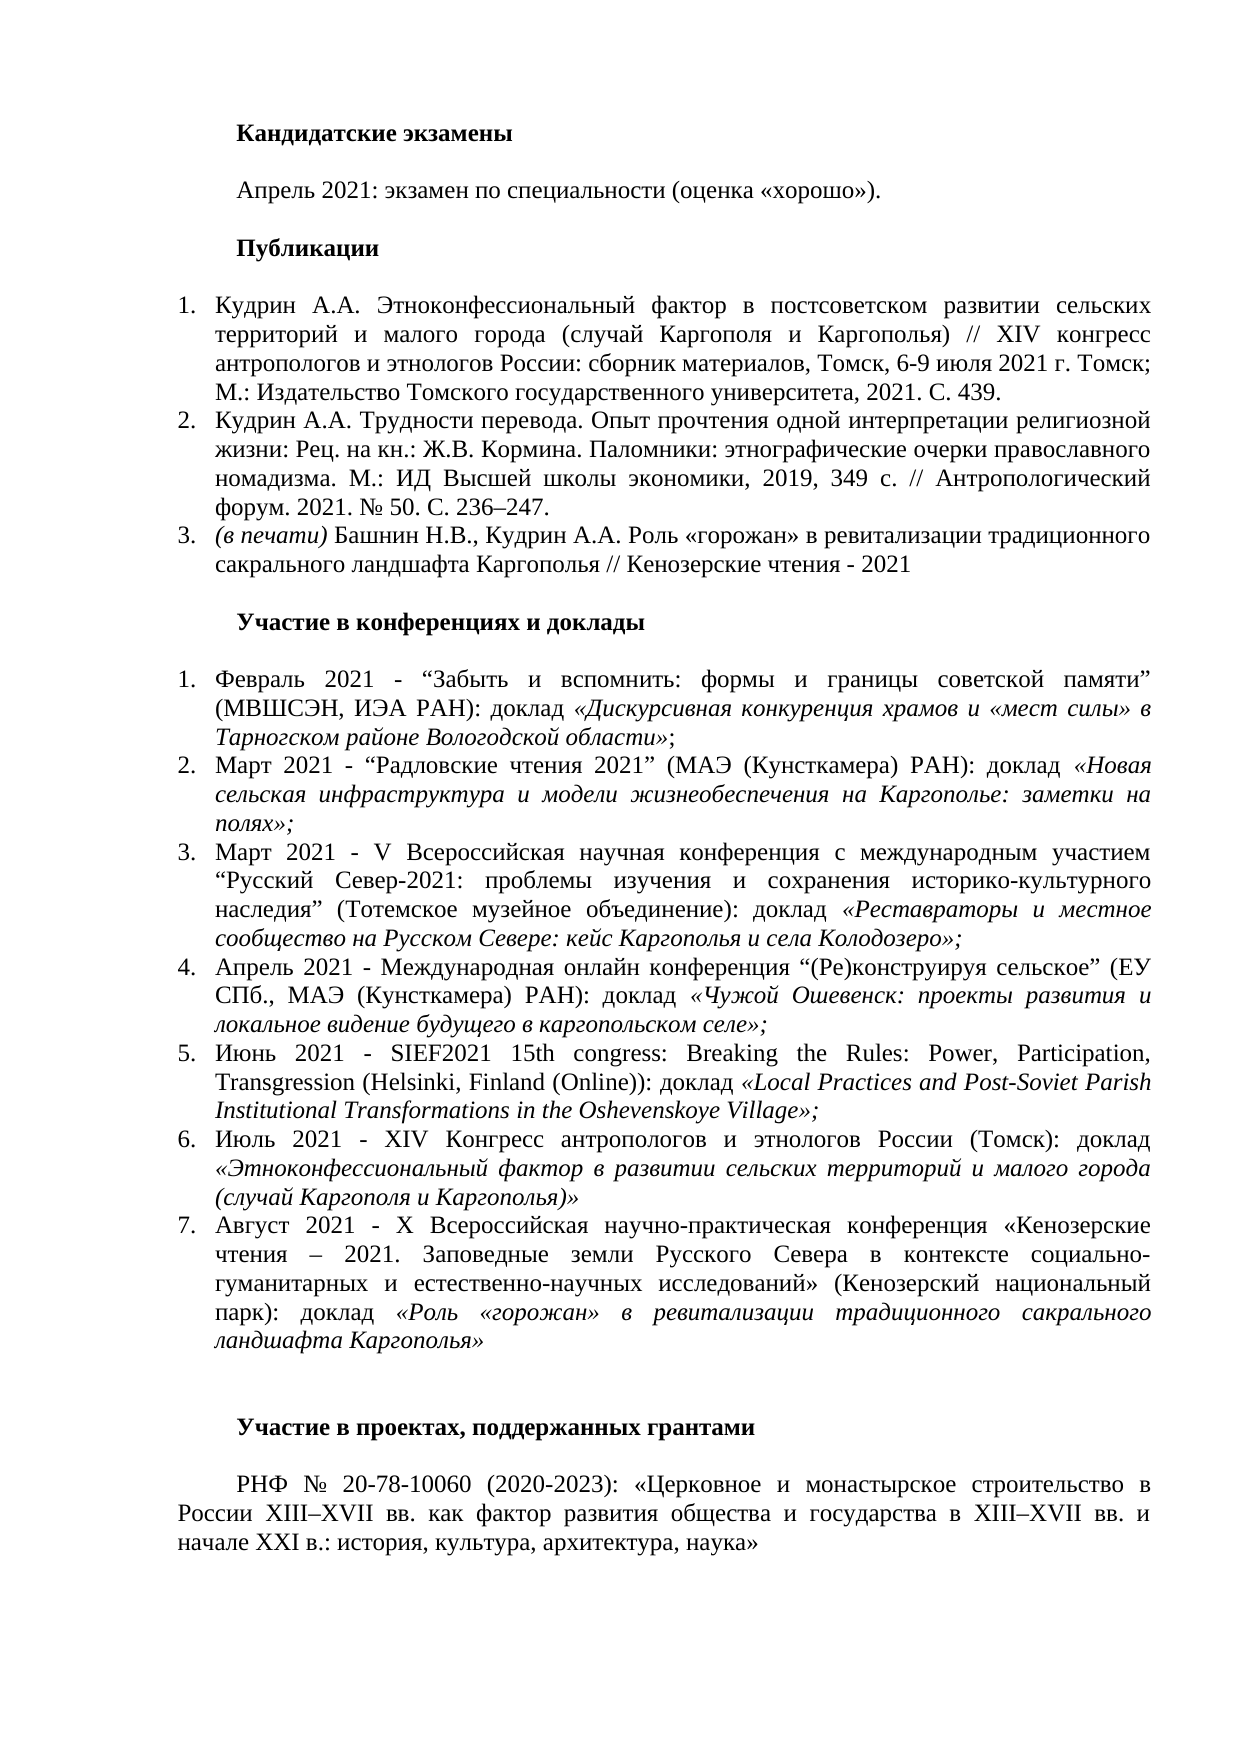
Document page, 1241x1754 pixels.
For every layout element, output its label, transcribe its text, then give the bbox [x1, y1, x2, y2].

list Март 2021 - “Радловские чтения 2021” (МАЭ (Кунсткамера) РАН): доклад «Новая сельская инфраструктура и модели жизнеобеспечения на Каргополье: заметки на полях»; [177, 751, 1152, 837]
text Участие в проектах, поддержанных грантами [177, 1412, 1152, 1441]
list Август 2021 - X Всероссийская научно-практическая конференция «Кенозерские чтения – 2021. Заповедные земли Русского Севера в контексте социально-гуманитарных и естественно-научных исследований» (Кенозерский национальный парк): доклад «Роль «горожан» в ревитализации традиционного сакрального ландшафта Каргополья» [177, 1211, 1152, 1354]
text Кандидатские экзамены [177, 118, 1152, 147]
list Кудрин А.А. Этноконфессиональный фактор в постсоветском развитии сельских территорий и малого города (случай Каргополя и Каргополья) // XIV конгресс антропологов и этнологов России: сборник материалов, Томск, 6-9 июля 2021 г. Томск; М.: Издательство Томского государственного университета, 2021. С. 439. [177, 291, 1152, 406]
list Кудрин А.А. Трудности перевода. Опыт прочтения одной интерпретации религиозной жизни: Рец. на кн.: Ж.В. Кормина. Паломники: этнографические очерки православного номадизма. М.: ИД Высшей школы экономики, 2019, 349 с. // Антропологический форум. 2021. № 50. С. 236–247. [177, 406, 1152, 521]
text РНФ № 20-78-10060 (2020-2023): «Церковное и монастырское строительство в России XIII–XVII вв. как фактор развития общества и государства в XIII–XVII вв. и начале XXI в.: история, культура, архитектура, наука» [177, 1469, 1152, 1556]
list Февраль 2021 - “Забыть и вспомнить: формы и границы советской памяти” (МВШСЭН, ИЭА РАН): доклад «Дискурсивная конкуренция храмов и «мест силы» в Тарногском районе Вологодской области»; [177, 664, 1152, 751]
list Июнь 2021 - SIEF2021 15th congress: Breaking the Rules: Power, Participation, Transgression (Helsinki, Finland (Online)): доклад «Local Practices and Post-Soviet Parish Institutional Transformations in the Oshevenskoye Village»; [177, 1038, 1152, 1124]
text Публикации [177, 233, 1152, 262]
list Июль 2021 - XIV Конгресс антропологов и этнологов России (Томск): доклад «Этноконфессиональный фактор в развитии сельских территорий и малого города (случай Каргополя и Каргополья)» [177, 1124, 1152, 1211]
text Участие в конференциях и доклады [177, 607, 1152, 636]
list Март 2021 - V Всероссийская научная конференция с международным участием “Русский Север-2021: проблемы изучения и сохранения историко-культурного наследия” (Тотемское музейное объединение): доклад «Реставраторы и местное сообщество на Русском Севере: кейс Каргополья и села Колодозеро»; [177, 837, 1152, 952]
list (в печати) Башнин Н.В., Кудрин А.А. Роль «горожан» в ревитализации традиционного сакрального ландшафта Каргополья // Кенозерские чтения - 2021 [177, 521, 1152, 578]
list Апрель 2021 - Международная онлайн конференция “(Ре)конструируя сельское” (ЕУ СПб., МАЭ (Кунсткамера) РАН): доклад «Чужой Ошевенск: проекты развития и локальное видение будущего в каргопольском селе»; [177, 952, 1152, 1038]
text Апрель 2021: экзамен по специальности (оценка «хорошо»). [177, 176, 1152, 204]
